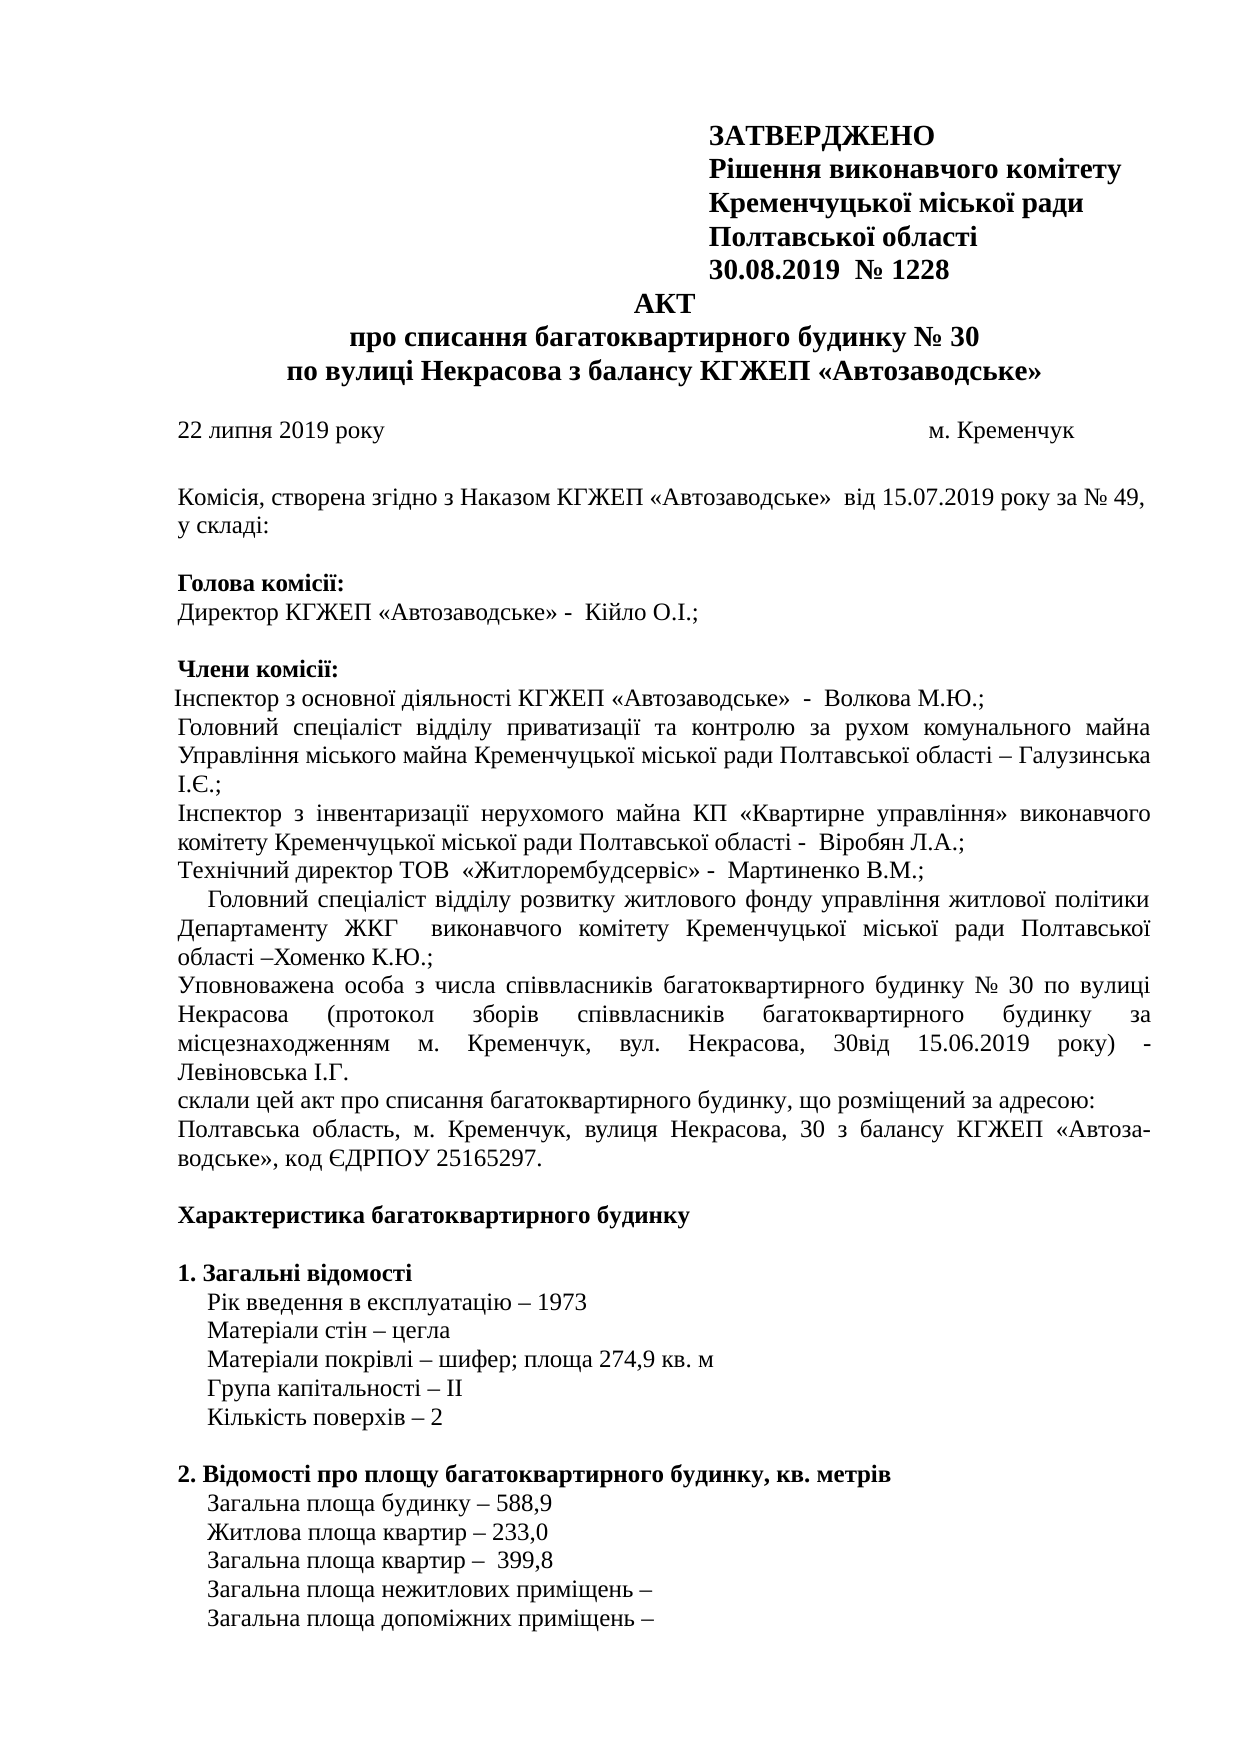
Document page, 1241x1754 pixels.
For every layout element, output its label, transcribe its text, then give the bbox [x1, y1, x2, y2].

text Загальна площа будинку – 588,9 [177, 1488, 1152, 1517]
text Загальна площа допоміжних приміщень – [177, 1603, 1152, 1632]
text Рішення виконавчого комітету Кременчуцької міської ради [709, 152, 1152, 219]
table_header Інспектор з основної діяльності КГЖЕП «Автозаводське» - Волкова М.Ю.; [163, 683, 1240, 712]
text Головний спеціаліст відділу приватизації та контролю за рухом комунального майна Управління міського майна Кременчуцької міської ради Полтавської області – Галузинська І.Є.; [177, 712, 1152, 798]
text у складі: [177, 510, 1152, 539]
text Загальна площа нежитлових приміщень – [177, 1574, 1152, 1603]
text Головний спеціаліст відділу розвитку житлового фонду управління житлової політики Департаменту ЖКГ виконавчого комітету Кременчуцької міської ради Полтавської області –Хоменко К.Ю.; [118, 884, 1152, 970]
text Члени комісії: [177, 654, 1152, 683]
text Голова комісії: [177, 568, 1152, 597]
text склали цей акт про списання багатоквартирного будинку, що розміщений за адресою: [177, 1085, 1152, 1114]
text Загальна площа квартир – 399,8 [177, 1545, 1152, 1574]
text Група капітальності – ІІ [177, 1373, 1152, 1402]
text по вулиці Некрасова з балансу КГЖЕП «Автозаводське» [177, 353, 1152, 386]
text Житлова площа квартир – 233,0 [177, 1517, 1152, 1545]
text Полтавська область, м. Кременчук, вулиця Некрасова, 30 з балансу КГЖЕП «Автоза-водське», код ЄДРПОУ 25165297. [177, 1114, 1152, 1172]
text Технічний директор ТОВ «Житлорембудсервіс» - Мартиненко В.М.; [177, 855, 1152, 884]
text Директор КГЖЕП «Автозаводське» - Кійло О.І.; [177, 597, 1152, 625]
table_header 22 липня 2019 року [166, 415, 723, 482]
text Рік введення в експлуатацію – 1973 [177, 1287, 1152, 1315]
text 1. Загальні відомості [177, 1258, 1152, 1287]
text Матеріали покрівлі – шифер; площа 274,9 кв. м [177, 1344, 1152, 1373]
text АКТ про списання багатоквартирного будинку № 30 [177, 286, 1152, 353]
text Інспектор з інвентаризації нерухомого майна КП «Квартирне управління» виконавчого комітету Кременчуцької міської ради Полтавської області - Віробян Л.А.; [177, 798, 1152, 855]
text Матеріали стін – цегла [177, 1315, 1152, 1344]
text Кількість поверхів – 2 [177, 1402, 1152, 1430]
text Уповноважена особа з числа співвласників багатоквартирного будинку № 30 по вулиці Некрасова (протокол зборів співвласників багатоквартирного будинку за місцезнаходженням м. Кременчук, вул. Некрасова, 30від 15.06.2019 року) - Левіновська І.Г. [177, 970, 1152, 1085]
text 2. Відомості про площу багатоквартирного будинку, кв. метрів [177, 1459, 1152, 1488]
table_header м. Кременчук [723, 415, 1140, 482]
text ЗАТВЕРДЖЕНО [709, 118, 1152, 152]
text Комісія, створена згідно з Наказом КГЖЕП «Автозаводське» від 15.07.2019 року за № 49, [177, 482, 1152, 510]
text Характеристика багатоквартирного будинку [177, 1200, 1152, 1229]
text Полтавської області [635, 219, 1152, 252]
text 30.08.2019 № 1228 [177, 252, 1152, 286]
